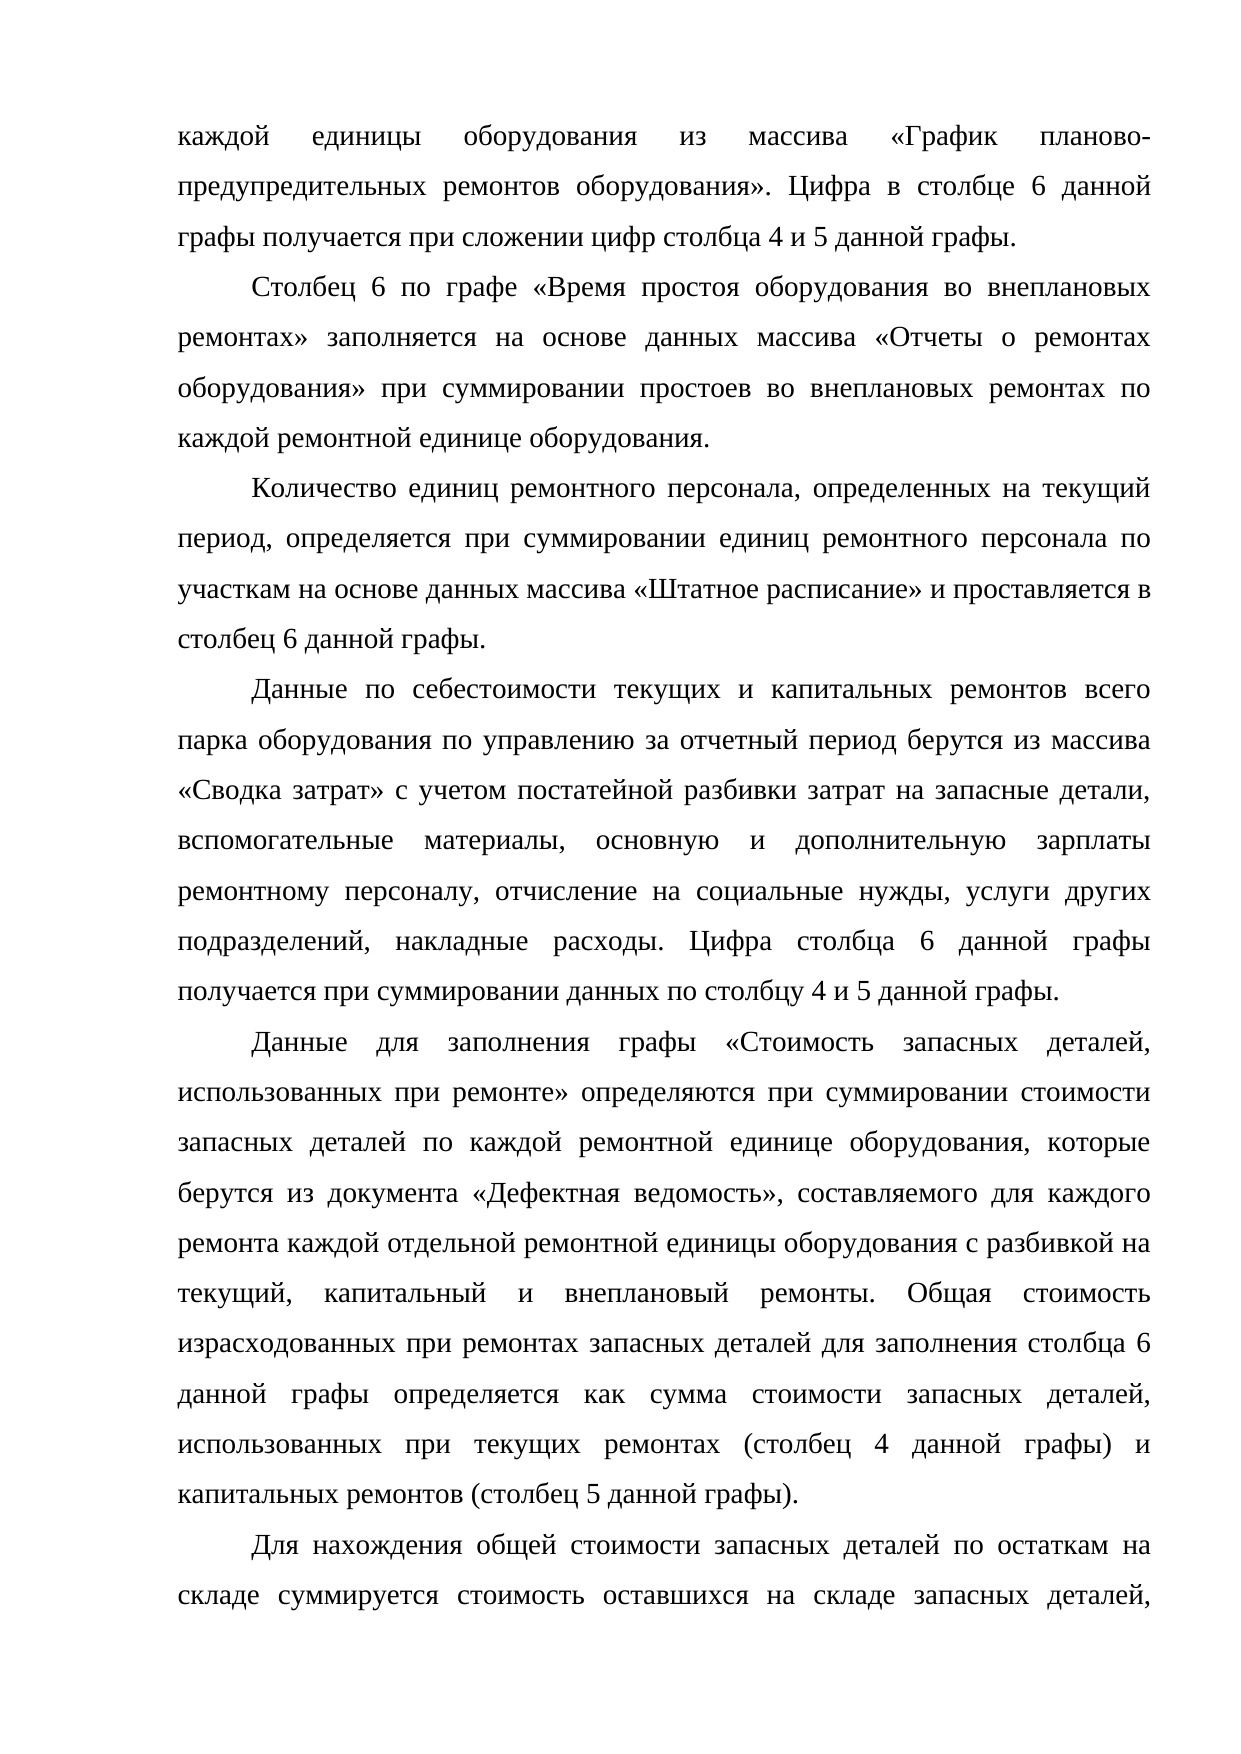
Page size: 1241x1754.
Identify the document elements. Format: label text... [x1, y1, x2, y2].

text Данные по себестоимости текущих и капитальных ремонтов всего парка оборудования по управлению за отчетный период берутся из массива «Сводка затрат» с учетом постатейной разбивки затрат на запасные детали, вспомогательные материалы, основную и дополнительную зарплаты ремонтному персоналу, отчисление на социальные нужды, услуги других подразделений, накладные расходы. Цифра столбца 6 данной графы получается при суммировании данных по столбцу 4 и 5 данной графы. [177, 672, 1152, 1007]
text Данные для заполнения графы «Стоимость запасных деталей, использованных при ремонте» определяются при суммировании стоимости запасных деталей по каждой ремонтной единице оборудования, которые берутся из документа «Дефектная ведомость», составляемого для каждого ремонта каждой отдельной ремонтной единицы оборудования с разбивкой на текущий, капитальный и внеплановый ремонты. Общая стоимость израсходованных при ремонтах запасных деталей для заполнения столбца 6 данной графы определяется как сумма стоимости запасных деталей, использованных при текущих ремонтах (столбец 4 данной графы) и капитальных ремонтов (столбец 5 данной графы). [177, 1024, 1152, 1510]
text Столбец 6 по графе «Время простоя оборудования во внеплановых ремонтах» заполняется на основе данных массива «Отчеты о ремонтах оборудования» при суммировании простоев во внеплановых ремонтах по каждой ремонтной единице оборудования. [177, 269, 1152, 453]
text Количество единиц ремонтного персонала, определенных на текущий период, определяется при суммировании единиц ремонтного персонала по участкам на основе данных массива «Штатное расписание» и проставляется в столбец 6 данной графы. [177, 470, 1152, 655]
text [177, 118, 1152, 252]
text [177, 1527, 1152, 1611]
